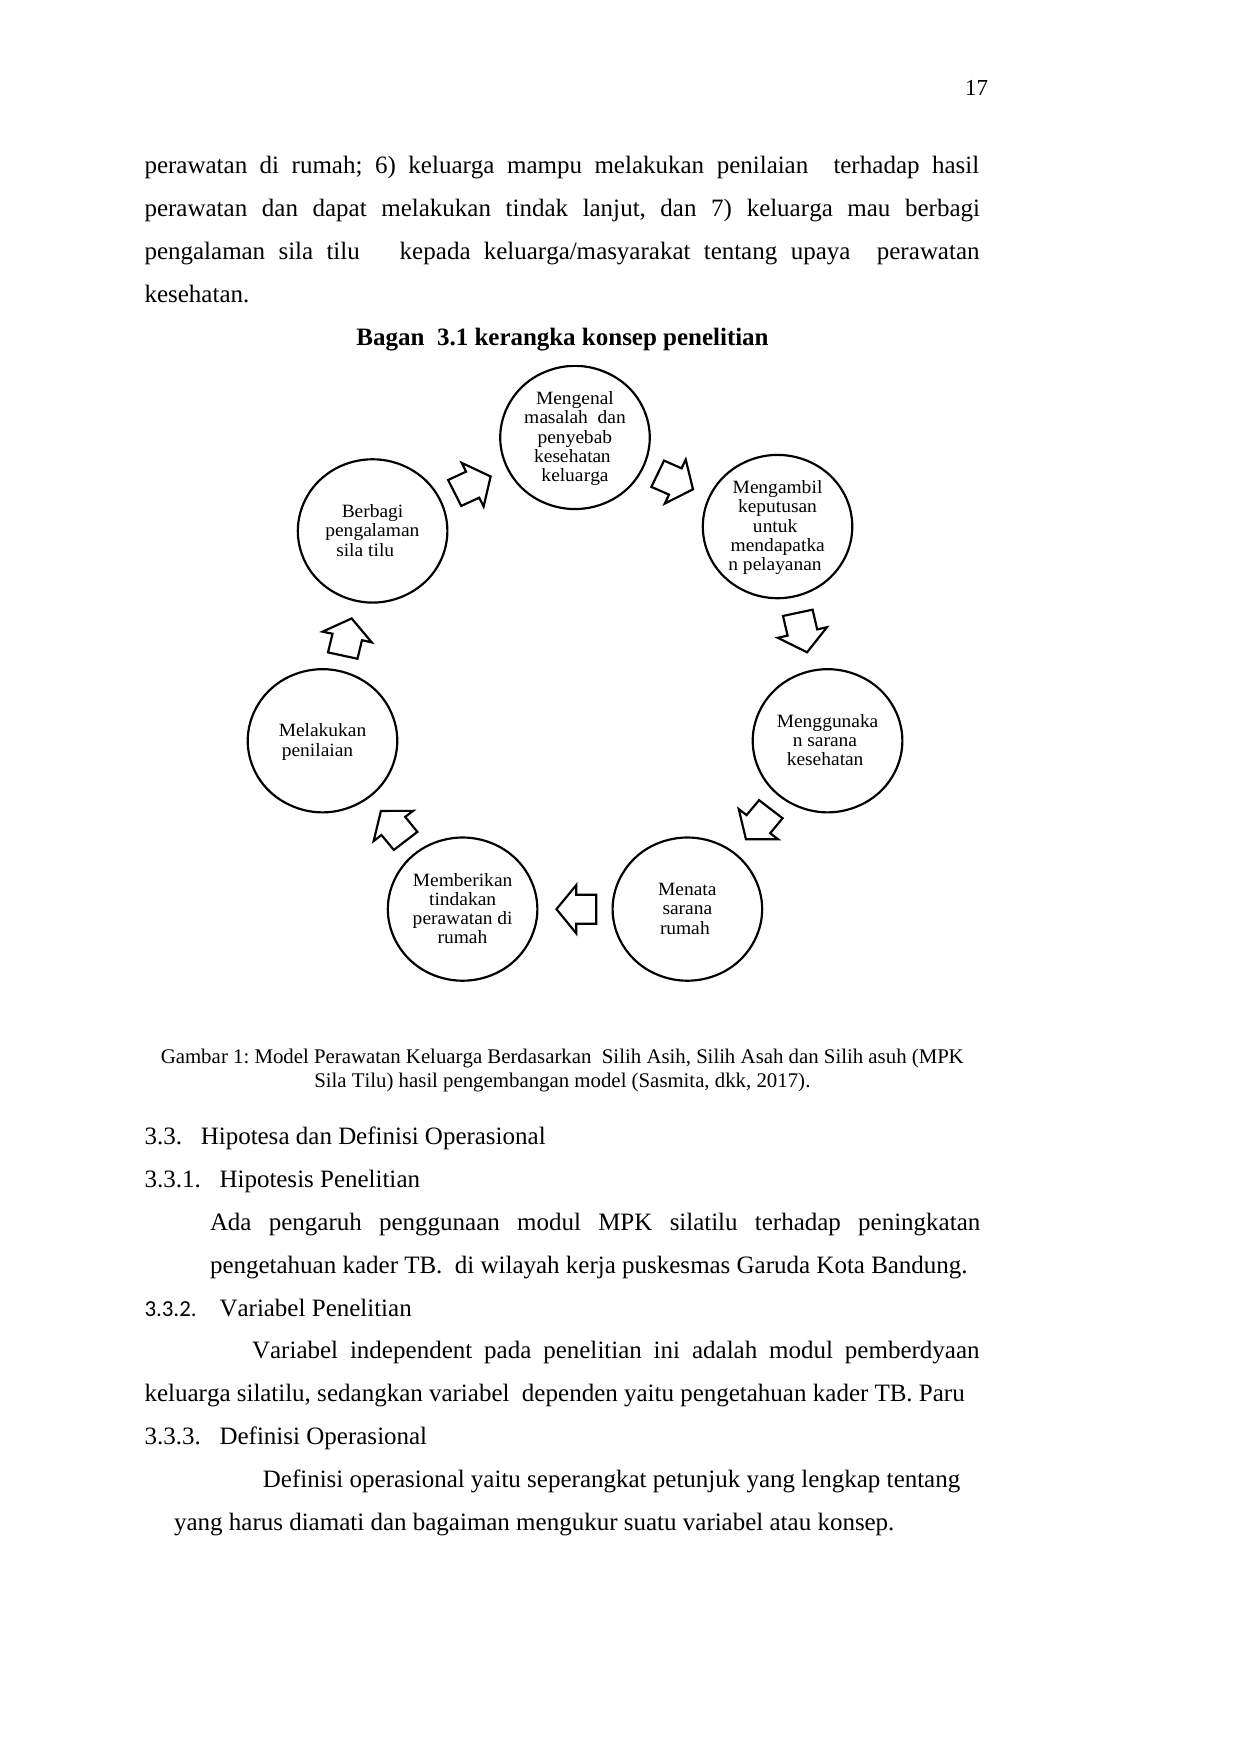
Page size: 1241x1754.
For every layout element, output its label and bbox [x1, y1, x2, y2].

table_header [133, 150, 992, 1579]
